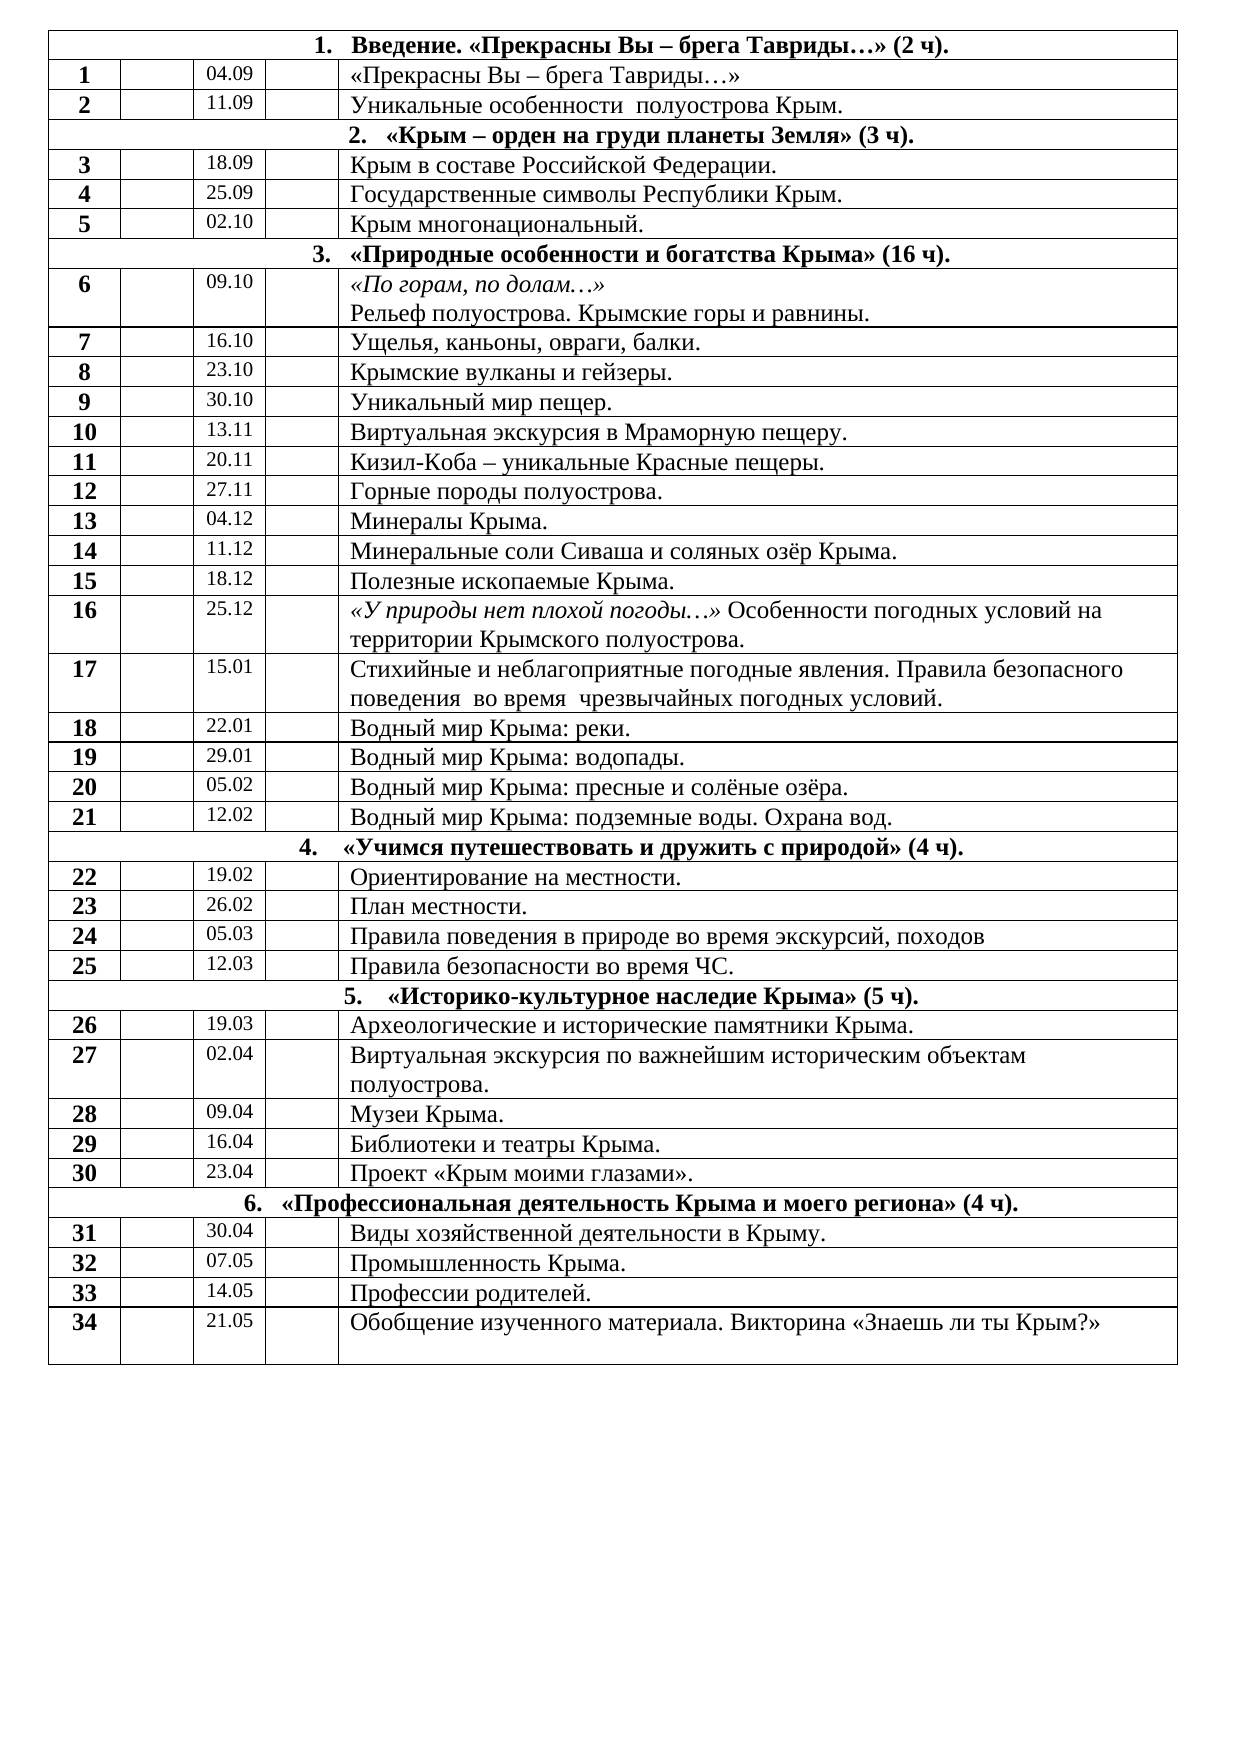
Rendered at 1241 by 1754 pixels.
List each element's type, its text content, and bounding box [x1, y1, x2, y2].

table_cell 18.12 [194, 566, 265, 594]
table_cell 20.11 [194, 447, 265, 475]
table_cell [266, 743, 338, 771]
table_cell 29.01 [194, 743, 265, 771]
table_cell [121, 536, 193, 565]
table_cell 16 [49, 596, 120, 653]
table_cell [121, 951, 193, 980]
table_cell 09.10 [194, 269, 265, 326]
table_cell [121, 60, 193, 89]
table_cell [266, 891, 338, 920]
table_cell [266, 566, 338, 594]
table_cell [266, 417, 338, 446]
table_cell [121, 891, 193, 920]
table_cell Проект «Крым моими глазами». [339, 1159, 1177, 1187]
table_cell [266, 180, 338, 208]
table_cell План местности. [339, 891, 1177, 920]
table_cell [266, 1129, 338, 1157]
table_cell [266, 357, 338, 386]
table_cell [121, 1218, 193, 1247]
table_cell [266, 447, 338, 475]
table_cell [121, 387, 193, 416]
table_cell [121, 1278, 193, 1306]
table_cell Уникальные особенности полуострова Крым. [339, 90, 1177, 119]
table_cell [121, 1248, 193, 1277]
table_cell [121, 921, 193, 950]
table_cell 24 [49, 921, 120, 950]
table_cell 10 [49, 417, 120, 446]
table_cell 16.04 [194, 1129, 265, 1157]
table_cell [121, 743, 193, 771]
table_cell «У природы нет плохой погоды…» Особенности погодных условий на территории Крымского полуострова. [339, 596, 1177, 653]
table_cell 1 [49, 60, 120, 89]
table_cell 12 [49, 476, 120, 505]
table_cell Промышленность Крыма. [339, 1248, 1177, 1277]
table_cell [266, 1040, 338, 1098]
table_cell [121, 447, 193, 475]
table_cell [266, 328, 338, 356]
table_cell 15.01 [194, 654, 265, 712]
table_cell 02.10 [194, 209, 265, 238]
table_cell [266, 1159, 338, 1187]
table_cell [121, 506, 193, 535]
table_cell 25 [49, 951, 120, 980]
table_cell [121, 772, 193, 801]
table_cell 29 [49, 1129, 120, 1157]
table_cell 3 [49, 150, 120, 178]
table_cell 31 [49, 1218, 120, 1247]
table_cell 17 [49, 654, 120, 712]
table_cell [266, 862, 338, 890]
table_cell Виды хозяйственной деятельности в Крыму. [339, 1218, 1177, 1247]
table_cell 12.03 [194, 951, 265, 980]
table_cell Горные породы полуострова. [339, 476, 1177, 505]
table_cell 4 [49, 180, 120, 208]
table_cell [121, 1099, 193, 1128]
table_cell Введение. «Прекрасны Вы – брега Тавриды…» (2 ч). [49, 31, 1177, 59]
table_cell 34 [49, 1308, 120, 1363]
table_cell 15 [49, 566, 120, 594]
table_cell «Профессиональная деятельность Крыма и моего региона» (4 ч). [49, 1188, 1177, 1217]
table_cell 14.05 [194, 1278, 265, 1306]
table_cell 26 [49, 1011, 120, 1039]
table_cell [266, 1278, 338, 1306]
table_cell [121, 417, 193, 446]
table_cell 19.03 [194, 1011, 265, 1039]
table_cell Минералы Крыма. [339, 506, 1177, 535]
table_cell [121, 90, 193, 119]
table_cell «По горам, по долам…» Рельеф полуострова. Крымские горы и равнины. [339, 269, 1177, 326]
table_cell [121, 1308, 193, 1363]
table_cell 30.10 [194, 387, 265, 416]
table_cell 14 [49, 536, 120, 565]
table_cell 27.11 [194, 476, 265, 505]
table_cell [121, 328, 193, 356]
table_cell 19 [49, 743, 120, 771]
table_cell [266, 772, 338, 801]
table_cell 12.02 [194, 802, 265, 831]
table_cell Правила поведения в природе во время экскурсий, походов [339, 921, 1177, 950]
table_cell 13.11 [194, 417, 265, 446]
table_cell Водный мир Крыма: подземные воды. Охрана вод. [339, 802, 1177, 831]
table_cell 5 [49, 209, 120, 238]
table_cell 21.05 [194, 1308, 265, 1363]
table_cell [266, 209, 338, 238]
table_cell [121, 1040, 193, 1098]
table_cell «Учимся путешествовать и дружить с природой» (4 ч). [49, 832, 1177, 861]
table_cell [266, 654, 338, 712]
table_cell Виртуальная экскурсия по важнейшим историческим объектам полуострова. [339, 1040, 1177, 1098]
table_cell 26.02 [194, 891, 265, 920]
table_cell [121, 357, 193, 386]
table_cell Правила безопасности во время ЧС. [339, 951, 1177, 980]
table_cell 09.04 [194, 1099, 265, 1128]
table_cell [266, 1248, 338, 1277]
table_cell 02.04 [194, 1040, 265, 1098]
table_cell Водный мир Крыма: водопады. [339, 743, 1177, 771]
table_cell Археологические и исторические памятники Крыма. [339, 1011, 1177, 1039]
table_cell «Историко-культурное наследие Крыма» (5 ч). [49, 981, 1177, 1009]
table_cell 22.01 [194, 713, 265, 741]
table_cell Кизил-Коба – уникальные Красные пещеры. [339, 447, 1177, 475]
table_cell 33 [49, 1278, 120, 1306]
table_cell 25.12 [194, 596, 265, 653]
table_cell Виртуальная экскурсия в Мраморную пещеру. [339, 417, 1177, 446]
table_cell 21 [49, 802, 120, 831]
table_cell 04.09 [194, 60, 265, 89]
table_cell Крымские вулканы и гейзеры. [339, 357, 1177, 386]
table_cell 9 [49, 387, 120, 416]
table_cell 32 [49, 1248, 120, 1277]
table_cell [266, 536, 338, 565]
table_cell Музеи Крыма. [339, 1099, 1177, 1128]
table_cell [121, 802, 193, 831]
table_cell 23.10 [194, 357, 265, 386]
table_cell [121, 150, 193, 178]
table_cell 19.02 [194, 862, 265, 890]
table_cell 8 [49, 357, 120, 386]
table_cell Обобщение изученного материала. Викторина «Знаешь ли ты Крым?» [339, 1308, 1177, 1363]
table_cell [266, 1011, 338, 1039]
table_cell 13 [49, 506, 120, 535]
table_cell [121, 1159, 193, 1187]
table_cell [266, 802, 338, 831]
table_cell 04.12 [194, 506, 265, 535]
table_cell 18 [49, 713, 120, 741]
table_cell 25.09 [194, 180, 265, 208]
table_cell [266, 1099, 338, 1128]
table_cell [266, 150, 338, 178]
table_cell Ориентирование на местности. [339, 862, 1177, 890]
table_cell Библиотеки и театры Крыма. [339, 1129, 1177, 1157]
table_cell 2 [49, 90, 120, 119]
table_cell Стихийные и неблагоприятные погодные явления. Правила безопасного поведения во время чрезвычайных погодных условий. [339, 654, 1177, 712]
table_cell [266, 90, 338, 119]
table_cell 05.02 [194, 772, 265, 801]
table_cell [121, 476, 193, 505]
table_cell «Крым – орден на груди планеты Земля» (3 ч). [49, 120, 1177, 149]
table_cell Минеральные соли Сиваша и соляных озёр Крыма. [339, 536, 1177, 565]
table_cell [266, 60, 338, 89]
table_cell 20 [49, 772, 120, 801]
table_cell [266, 387, 338, 416]
table_cell 7 [49, 328, 120, 356]
table_cell 18.09 [194, 150, 265, 178]
table_cell Профессии родителей. [339, 1278, 1177, 1306]
table_cell 23 [49, 891, 120, 920]
table_cell [266, 1308, 338, 1363]
table_cell 28 [49, 1099, 120, 1128]
table_cell [121, 1129, 193, 1157]
table_cell [121, 654, 193, 712]
table_cell [266, 476, 338, 505]
table_cell [266, 596, 338, 653]
table_cell [266, 951, 338, 980]
table_cell [121, 713, 193, 741]
table_cell 23.04 [194, 1159, 265, 1187]
table_cell 11.09 [194, 90, 265, 119]
table_cell Крым многонациональный. [339, 209, 1177, 238]
table_cell 05.03 [194, 921, 265, 950]
table_cell [266, 1218, 338, 1247]
table_cell [121, 180, 193, 208]
table_cell [121, 269, 193, 326]
table_cell [121, 566, 193, 594]
table_cell Уникальный мир пещер. [339, 387, 1177, 416]
table_cell «Природные особенности и богатства Крыма» (16 ч). [49, 239, 1177, 268]
table_cell [266, 506, 338, 535]
table_cell [266, 269, 338, 326]
table_cell 6 [49, 269, 120, 326]
table_cell Ущелья, каньоны, овраги, балки. [339, 328, 1177, 356]
table_cell [121, 862, 193, 890]
table_cell 30.04 [194, 1218, 265, 1247]
table_cell Водный мир Крыма: пресные и солёные озёра. [339, 772, 1177, 801]
table_cell «Прекрасны Вы – брега Тавриды…» [339, 60, 1177, 89]
table_cell Водный мир Крыма: реки. [339, 713, 1177, 741]
table_cell 30 [49, 1159, 120, 1187]
table_cell Полезные ископаемые Крыма. [339, 566, 1177, 594]
table_cell Крым в составе Российской Федерации. [339, 150, 1177, 178]
table_cell [266, 713, 338, 741]
table_cell 11 [49, 447, 120, 475]
table_cell 27 [49, 1040, 120, 1098]
table_cell 07.05 [194, 1248, 265, 1277]
table_cell 11.12 [194, 536, 265, 565]
table_cell [121, 1011, 193, 1039]
table_cell 22 [49, 862, 120, 890]
table_cell [121, 596, 193, 653]
table_cell 16.10 [194, 328, 265, 356]
table_cell [121, 209, 193, 238]
table_cell Государственные символы Республики Крым. [339, 180, 1177, 208]
table_cell [266, 921, 338, 950]
